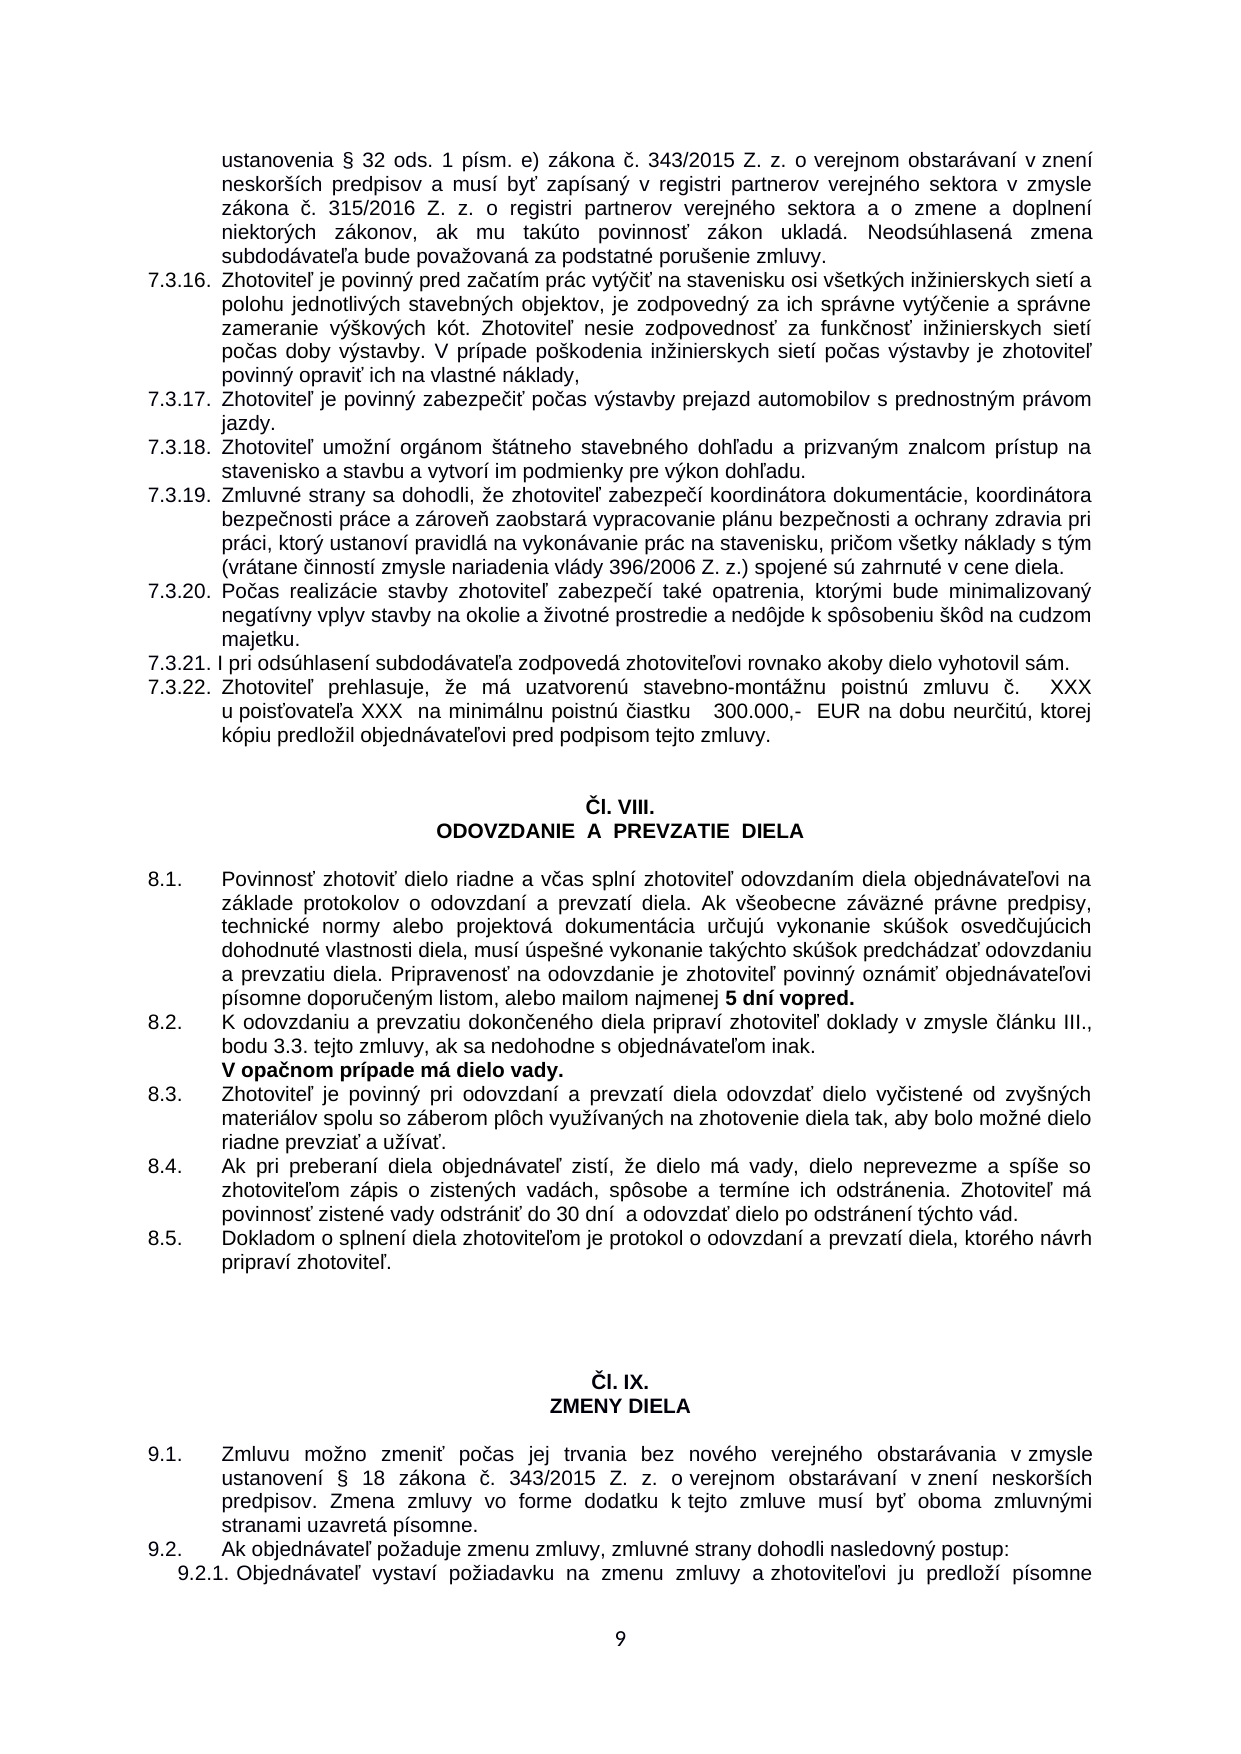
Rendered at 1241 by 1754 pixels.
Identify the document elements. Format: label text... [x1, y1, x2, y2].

text 7.3.21. I pri odsúhlasení subdodávateľa zodpovedá zhotoviteľovi rovnako akoby dielo vyhotovil sám. [148, 651, 1093, 675]
text 7.3.22. Zhotoviteľ prehlasuje, že má uzatvorenú stavebno-montážnu poistnú zmluvu č. XXX u poisťovateľa XXX na minimálnu poistnú čiastku 300.000,- EUR na dobu neurčitú, ktorej kópiu predložil objednávateľovi pred podpisom tejto zmluvy. [148, 675, 1093, 747]
text 7.3.17. Zhotoviteľ je povinný zabezpečiť počas výstavby prejazd automobilov s prednostným právom jazdy. [148, 387, 1093, 435]
text 8.3. Zhotoviteľ je povinný pri odovzdaní a prevzatí diela odovzdať dielo vyčistené od zvyšných materiálov spolu so záberom plôch využívaných na zhotovenie diela tak, aby bolo možné dielo riadne prevziať a užívať. [148, 1082, 1093, 1154]
text ODOVZDANIE A PREVZATIE DIELA [148, 818, 1093, 842]
text ZMENY DIELA [148, 1393, 1093, 1417]
text 8.1. Povinnosť zhotoviť dielo riadne a včas splní zhotoviteľ odovzdaním diela objednávateľovi na základe protokolov o odovzdaní a prevzatí diela. Ak všeobecne záväzné právne predpisy, technické normy alebo projektová dokumentácia určujú vykonanie skúšok osvedčujúcich dohodnuté vlastnosti diela, musí úspešné vykonanie takýchto skúšok predchádzať odovzdaniu a prevzatiu diela. Pripravenosť na odovzdanie je zhotoviteľ povinný oznámiť objednávateľovi písomne doporučeným listom, alebo mailom najmenej 5 dní vopred. [148, 866, 1093, 1010]
text Čl. VIII. [148, 794, 1093, 818]
text 8.5. Dokladom o splnení diela zhotoviteľom je protokol o odovzdaní a prevzatí diela, ktorého návrh pripraví zhotoviteľ. [148, 1226, 1093, 1274]
text 9.2. Ak objednávateľ požaduje zmenu zmluvy, zmluvné strany dohodli nasledovný postup: [148, 1537, 1093, 1561]
text 8.2. K odovzdaniu a prevzatiu dokončeného diela pripraví zhotoviteľ doklady v zmysle článku III., bodu 3.3. tejto zmluvy, ak sa nedohodne s objednávateľom inak. [148, 1010, 1093, 1058]
text 9.1. Zmluvu možno zmeniť počas jej trvania bez nového verejného obstarávania v zmysle ustanovení § 18 zákona č. 343/2015 Z. z. o verejnom obstarávaní v znení neskorších predpisov. Zmena zmluvy vo forme dodatku k tejto zmluve musí byť oboma zmluvnými stranami uzavretá písomne. [148, 1441, 1093, 1537]
text 8.4. Ak pri preberaní diela objednávateľ zistí, že dielo má vady, dielo neprevezme a spíše so zhotoviteľom zápis o zistených vadách, spôsobe a termíne ich odstránenia. Zhotoviteľ má povinnosť zistené vady odstrániť do 30 dní a odovzdať dielo po odstránení týchto vád. [148, 1154, 1093, 1226]
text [177, 1561, 1093, 1585]
text V opačnom prípade má dielo vady. [148, 1058, 1093, 1082]
text 7.3.18. Zhotoviteľ umožní orgánom štátneho stavebného dohľadu a prizvaným znalcom prístup na stavenisko a stavbu a vytvorí im podmienky pre výkon dohľadu. [148, 435, 1093, 483]
text Čl. IX. [148, 1369, 1093, 1393]
text 7.3.19. Zmluvné strany sa dohodli, že zhotoviteľ zabezpečí koordinátora dokumentácie, koordinátora bezpečnosti práce a zároveň zaobstará vypracovanie plánu bezpečnosti a ochrany zdravia pri práci, ktorý ustanoví pravidlá na vykonávanie prác na stavenisku, pričom všetky náklady s tým (vrátane činností zmysle nariadenia vlády 396/2006 Z. z.) spojené sú zahrnuté v cene diela. [148, 483, 1093, 579]
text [148, 148, 1093, 267]
text 7.3.16. Zhotoviteľ je povinný pred začatím prác vytýčiť na stavenisku osi všetkých inžinierskych sietí a polohu jednotlivých stavebných objektov, je zodpovedný za ich správne vytýčenie a správne zameranie výškových kót. Zhotoviteľ nesie zodpovednosť za funkčnosť inžinierskych sietí počas doby výstavby. V prípade poškodenia inžinierskych sietí počas výstavby je zhotoviteľ povinný opraviť ich na vlastné náklady, [148, 267, 1093, 387]
text 7.3.20. Počas realizácie stavby zhotoviteľ zabezpečí také opatrenia, ktorými bude minimalizovaný negatívny vplyv stavby na okolie a životné prostredie a nedôjde k spôsobeniu škôd na cudzom majetku. [148, 579, 1093, 651]
